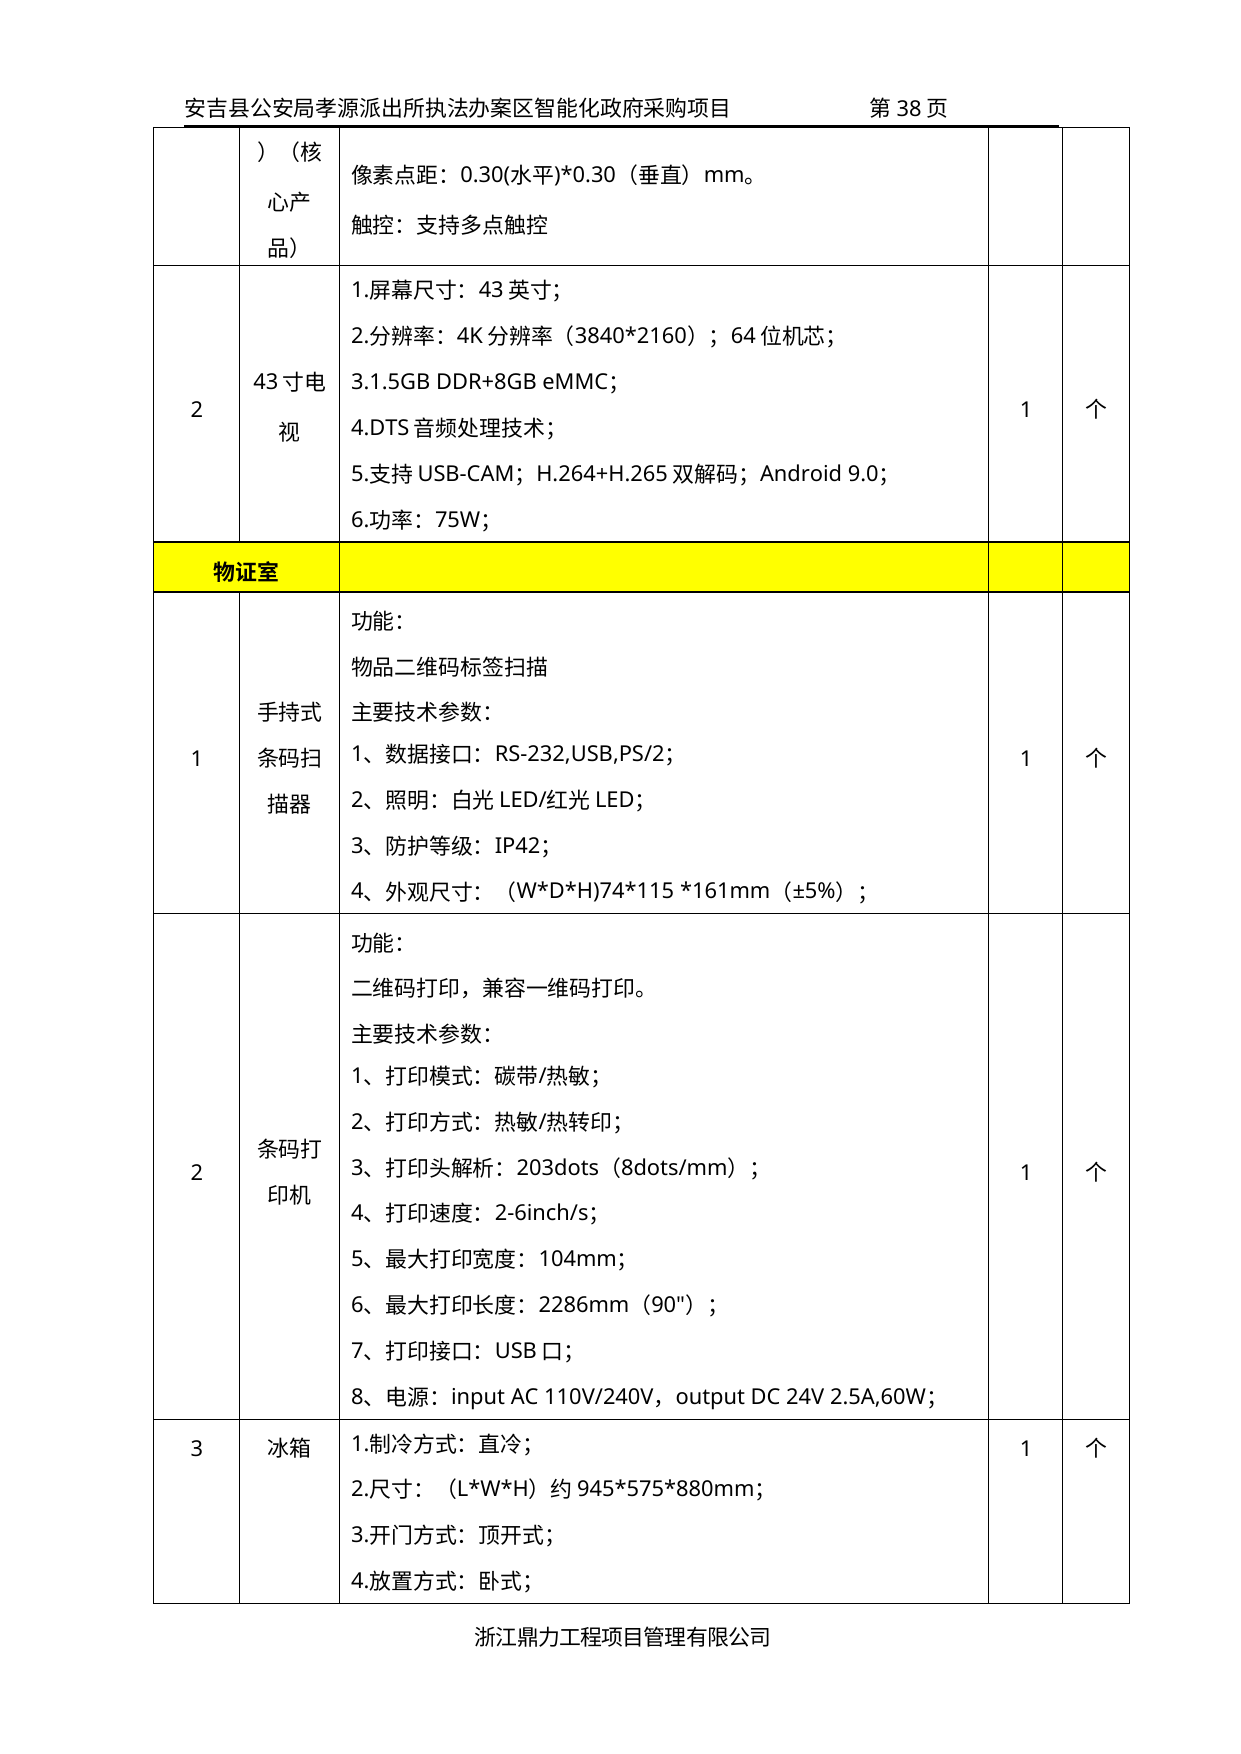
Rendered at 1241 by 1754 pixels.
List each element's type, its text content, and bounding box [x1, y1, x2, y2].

table_cell 1 [154, 128, 239, 265]
table_cell 2 [989, 128, 1062, 265]
table_cell 个 [1063, 914, 1129, 1418]
table_cell [989, 543, 1062, 591]
table_cell [340, 543, 988, 591]
table_cell 物证室 [154, 543, 339, 591]
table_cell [240, 128, 339, 265]
table_cell 1.屏幕尺寸：43英寸； 2.分辨率：4K分辨率（3840*2160）；64位机芯； 3.1.5GB DDR+8GB eMMC； 4.DTS音频处理技术； 5.支持USB-CAM；H.264+H.265双解码；Android 9.0； 6.功率：75W； [340, 266, 988, 541]
table_cell 3 [154, 1420, 239, 1603]
table_cell [1063, 543, 1129, 591]
table_cell 个 [1063, 266, 1129, 541]
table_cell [340, 128, 988, 265]
table_cell 2 [154, 914, 239, 1418]
table_cell 43寸电视 [240, 266, 339, 541]
table_cell 个 [1063, 593, 1129, 913]
table_cell 1 [989, 266, 1062, 541]
table_cell 1 [989, 1420, 1062, 1603]
table_cell 条码打印机 [240, 914, 339, 1418]
table_cell 个 [1063, 1420, 1129, 1603]
table_cell 个 [1063, 128, 1129, 265]
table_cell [340, 1420, 988, 1603]
table_cell 1 [989, 593, 1062, 913]
table_cell 功能： 物品二维码标签扫描 主要技术参数： 1、数据接口：RS-232,USB,PS/2； 2、照明：白光LED/红光LED； 3、防护等级：IP42； 4、外观尺寸：（W*D*H)74*115 *161mm（±5%）； [340, 593, 988, 913]
table_cell 冰箱 [240, 1420, 339, 1603]
table_cell 1 [154, 593, 239, 913]
table_cell 2 [154, 266, 239, 541]
table_cell 1 [989, 914, 1062, 1418]
table_cell 功能： 二维码打印，兼容一维码打印。 主要技术参数： 1、打印模式：碳带/热敏； 2、打印方式：热敏/热转印； 3、打印头解析：203dots（8dots/mm）； 4、打印速度：2-6inch/s； 5、最大打印宽度：104mm； 6、最大打印长度：2286mm（90"）； 7、打印接口：USB口； 8、电源：input AC 110V/240V，output DC 24V 2.5A,60W； [340, 914, 988, 1418]
table_cell 手持式条码扫描器 [240, 593, 339, 913]
